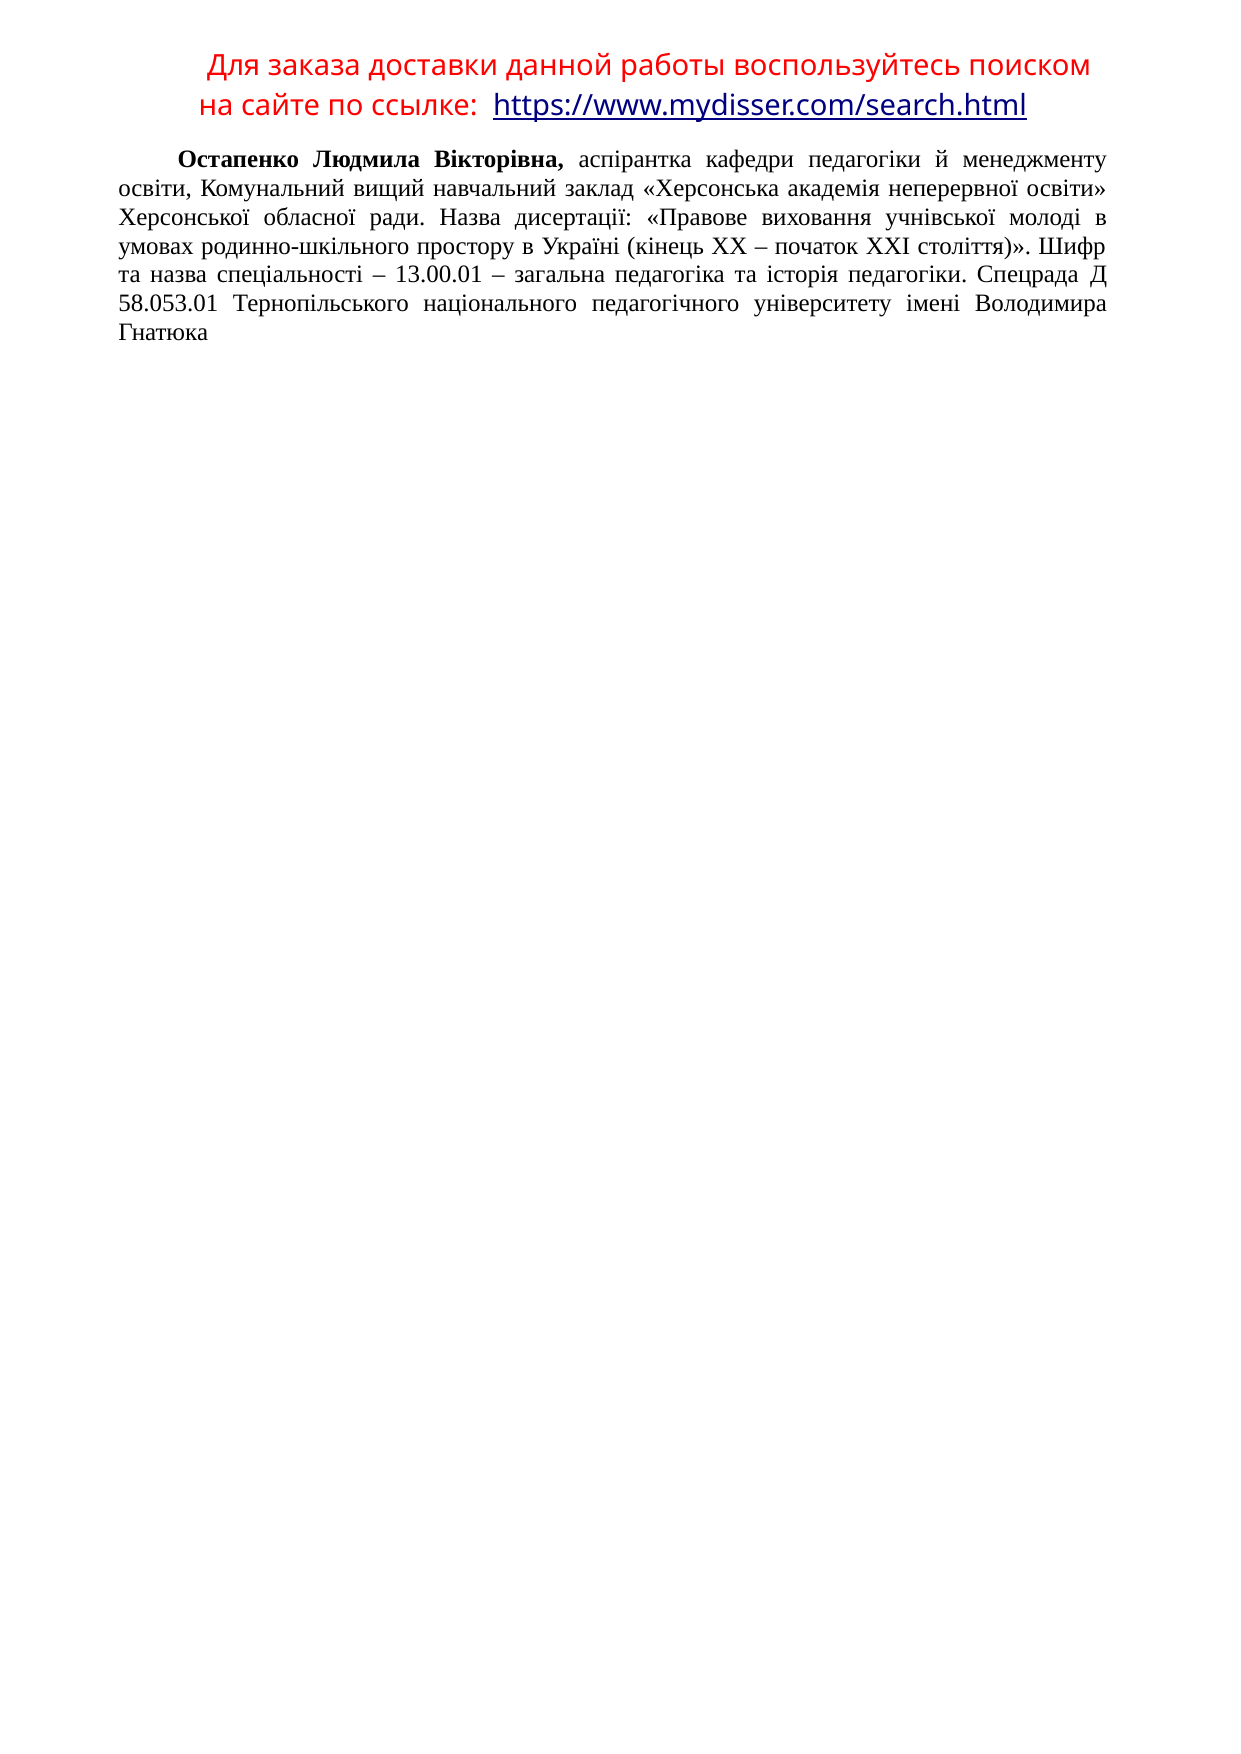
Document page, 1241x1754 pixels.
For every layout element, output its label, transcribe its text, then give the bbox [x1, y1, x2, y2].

text Остапенко Людмила Вікторівна, аспірантка кафедри педагогіки й менеджменту освіти, Комунальний вищий навчальний заклад «Херсонська академія неперервної освіти» Херсонської обласної ради. Назва дисертації: «Правове виховання учнівської молоді в умовах родинно-шкільного простору в Україні (кінець ХХ – початок ХХІ століття)». Шифр та назва спеціальності – 13.00.01 – загальна педагогіка та історія педагогіки. Спецрада Д 58.053.01 Тернопільського національного педагогічного університету імені Володимира Гнатюка [118, 144, 1107, 346]
